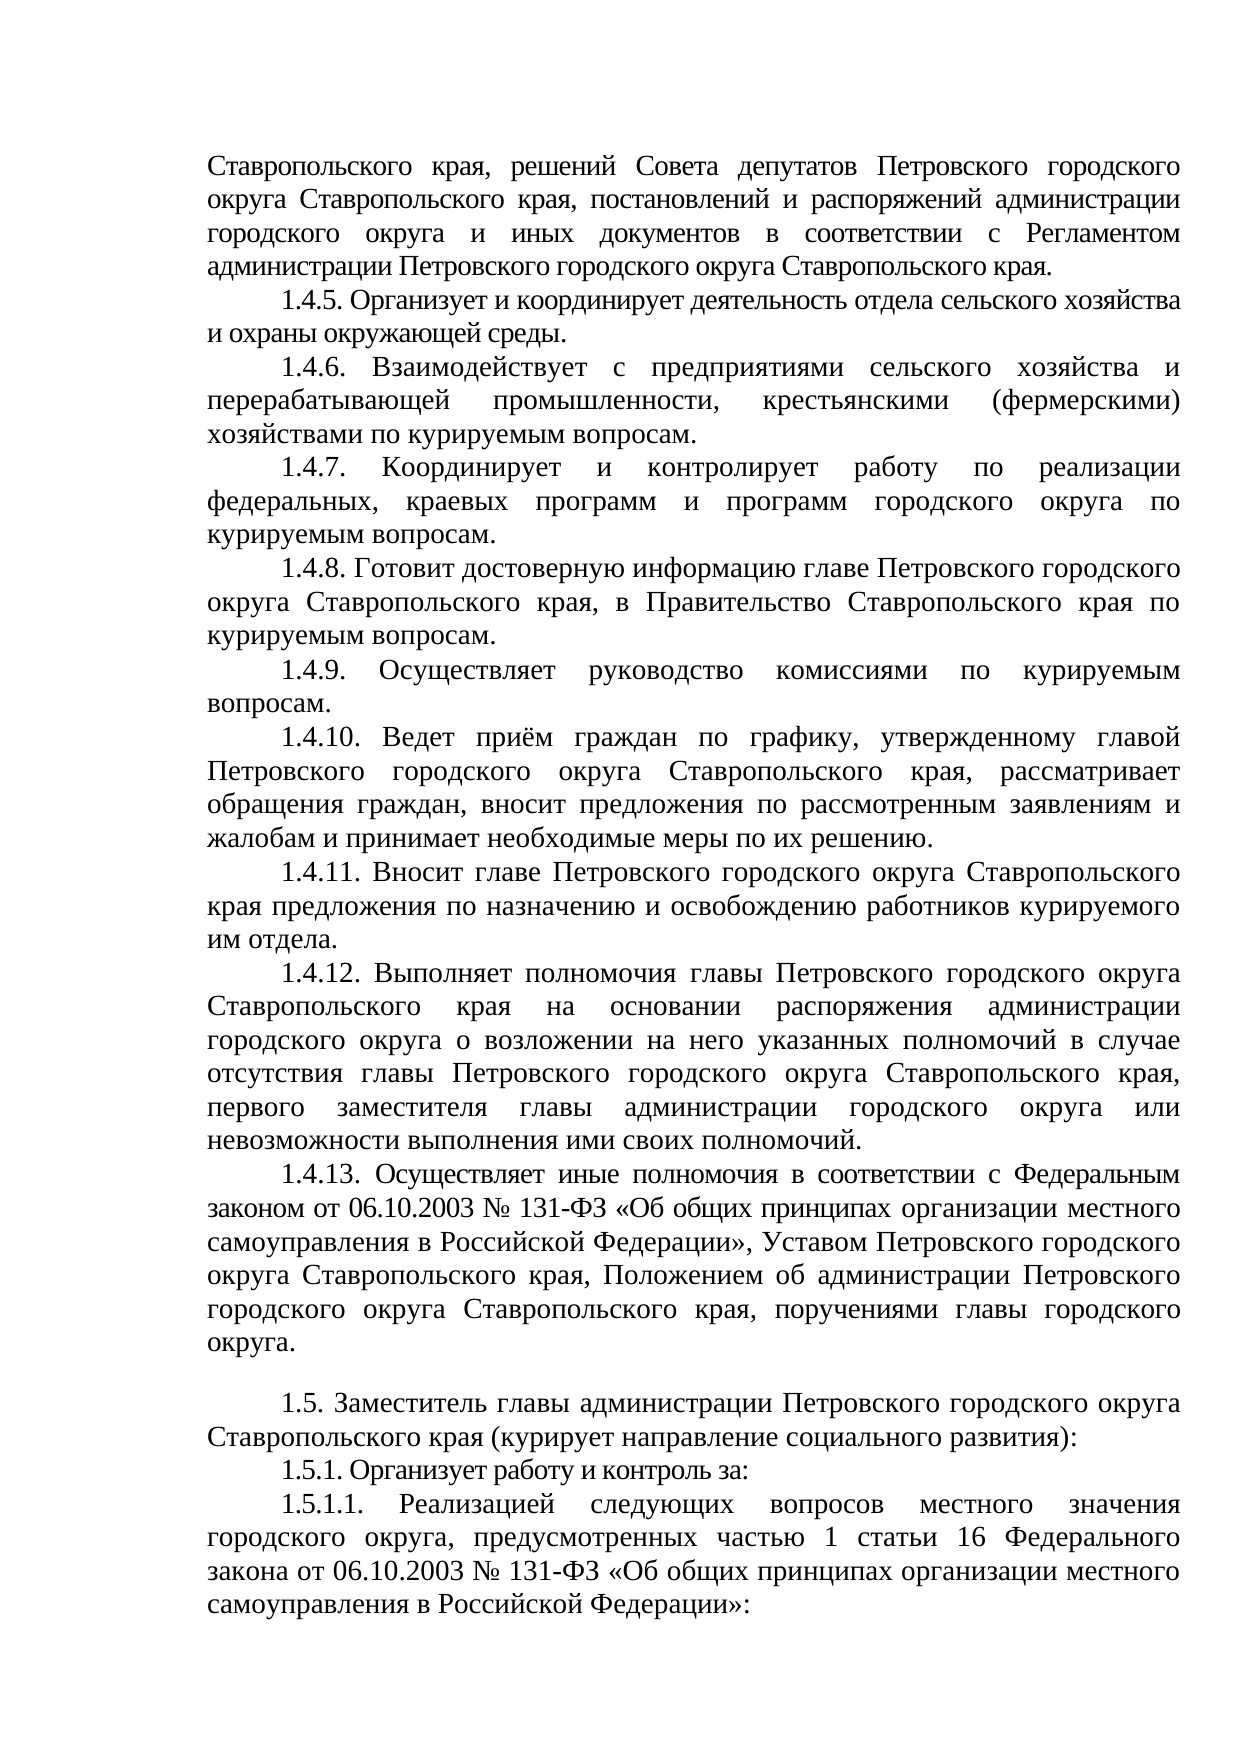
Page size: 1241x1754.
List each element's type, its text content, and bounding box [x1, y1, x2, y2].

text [207, 148, 1181, 282]
text 1.4.5. Организует и координирует деятельность отдела сельского хозяйства и охраны окружающей среды. [207, 282, 1181, 349]
text 1.4.13. Осуществляет иные полномочия в соответствии с Федеральным законом от 06.10.2003 № 131-ФЗ «Об общих принципах организации местного самоуправления в Российской Федерации», Уставом Петровского городского округа Ставропольского края, Положением об администрации Петровского городского округа Ставропольского края, поручениями главы городского округа. [207, 1157, 1181, 1358]
text 1.4.6. Взаимодействует с предприятиями сельского хозяйства и перерабатывающей промышленности, крестьянскими (фермерскими) хозяйствами по курируемым вопросам. [207, 349, 1181, 449]
text 1.5.1.1. Реализацией следующих вопросов местного значения городского округа, предусмотренных частью 1 статьи 16 Федерального закона от 06.10.2003 № 131-ФЗ «Об общих принципах организации местного самоуправления в Российской Федерации»: [207, 1486, 1181, 1620]
text 1.5. Заместитель главы администрации Петровского городского округа Ставропольского края (курирует направление социального развития): [207, 1385, 1181, 1452]
text 1.4.11. Вносит главе Петровского городского округа Ставропольского края предложения по назначению и освобождению работников курируемого им отдела. [207, 854, 1181, 955]
text 1.4.9. Осуществляет руководство комиссиями по курируемым вопросам. [207, 652, 1181, 719]
text 1.4.12. Выполняет полномочия главы Петровского городского округа Ставропольского края на основании распоряжения администрации городского округа о возложении на него указанных полномочий в случае отсутствия главы Петровского городского округа Ставропольского края, первого заместителя главы администрации городского округа или невозможности выполнения ими своих полномочий. [207, 955, 1181, 1156]
text 1.4.7. Координирует и контролирует работу по реализации федеральных, краевых программ и программ городского округа по курируемым вопросам. [207, 449, 1181, 550]
text 1.4.10. Ведет приём граждан по графику, утвержденному главой Петровского городского округа Ставропольского края, рассматривает обращения граждан, вносит предложения по рассмотренным заявлениям и жалобам и принимает необходимые меры по их решению. [207, 719, 1181, 854]
text 1.4.8. Готовит достоверную информацию главе Петровского городского округа Ставропольского края, в Правительство Ставропольского края по курируемым вопросам. [207, 550, 1181, 651]
text 1.5.1. Организует работу и контроль за: [207, 1452, 1181, 1486]
